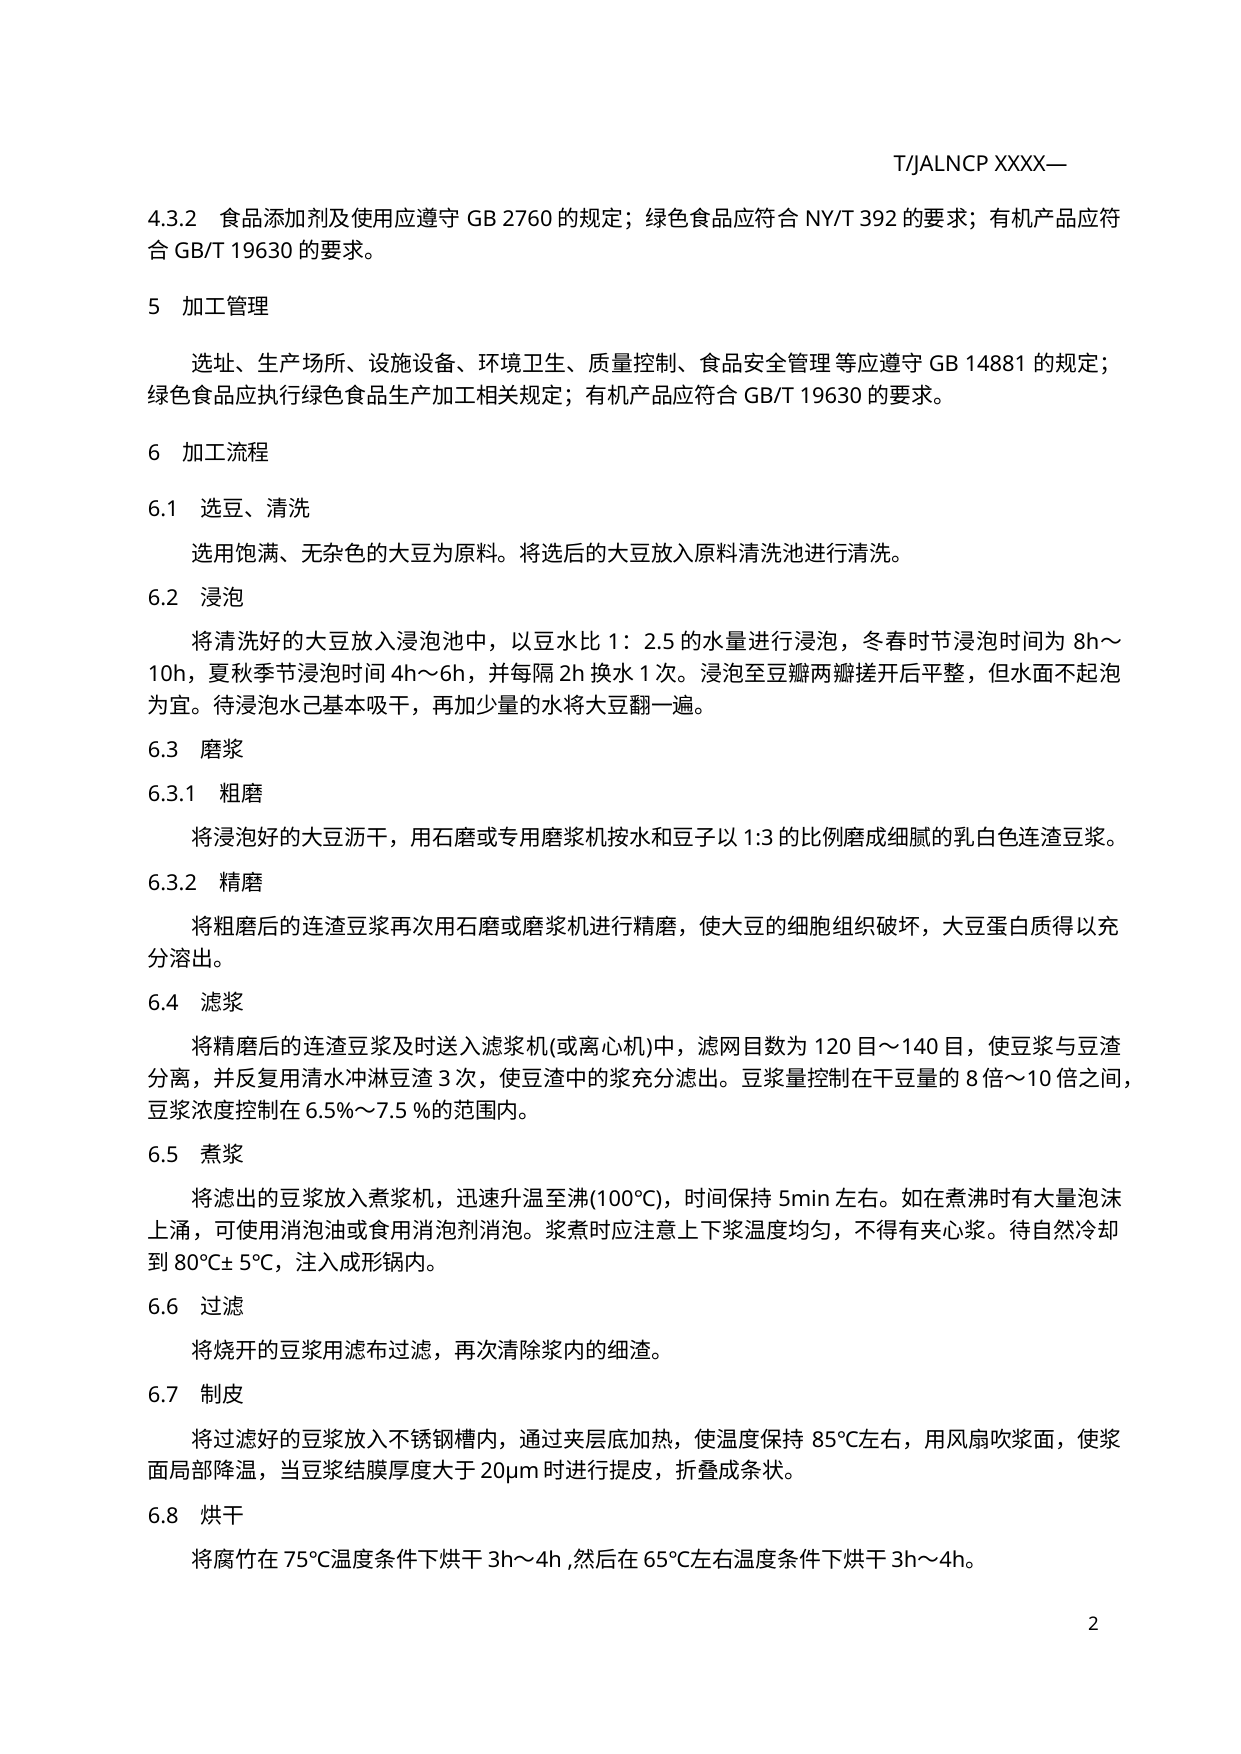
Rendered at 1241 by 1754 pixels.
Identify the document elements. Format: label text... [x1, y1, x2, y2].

text 加工流程 [148, 435, 1122, 466]
text 选用饱满、无杂色的大豆为原料。将选后的大豆放入原料清洗池进行清洗。 [148, 536, 1122, 567]
text 食品添加剂及使用应遵守 GB 2760的规定；绿色食品应符合 NY/T 392的要求；有机产品应符合GB/T 19630 的要求。 [148, 201, 1122, 264]
text 选址、生产场所、设施设备、环境卫生、质量控制、食品安全管理等应遵守 GB 14881 的规定；绿色食品应执行绿色食品生产加工相关规定；有机产品应符合 GB/T 19630 的要求。 [148, 346, 1122, 410]
text 将粗磨后的连渣豆浆再次用石磨或磨浆机进行精磨，使大豆的细胞组织破坏，大豆蛋白质得以充分溶出。 [148, 909, 1122, 972]
text 制皮 [148, 1377, 1122, 1409]
text 加工管理 [148, 289, 1122, 321]
text 将精磨后的连渣豆浆及时送入滤浆机(或离心机)中，滤网目数为120目～140目，使豆浆与豆渣分离，并反复用清水冲淋豆渣3次，使豆渣中的浆充分滤出。豆浆量控制在干豆量的8倍～10倍之间，豆浆浓度控制在6.5%～7.5 %的范围内。 [148, 1029, 1122, 1124]
text 浸泡 [148, 580, 1122, 612]
text 将过滤好的豆浆放入不锈钢槽内，通过夹层底加热，使温度保持 85℃左右，用风扇吹浆面，使浆面局部降温，当豆浆结膜厚度大于20μm时进行提皮，折叠成条状。 [148, 1422, 1122, 1485]
text 滤浆 [148, 985, 1122, 1017]
text 精磨 [148, 865, 1122, 896]
text 过滤 [148, 1289, 1122, 1321]
text 粗磨 [148, 776, 1122, 808]
text 将清洗好的大豆放入浸泡池中，以豆水比1：2.5的水量进行浸泡，冬春时节浸泡时间为8h～10h，夏秋季节浸泡时间4h～6h，并每隔2h换水1次。浸泡至豆瓣两瓣搓开后平整，但水面不起泡为宜。待浸泡水己基本吸干，再加少量的水将大豆翻一遍。 [148, 624, 1122, 719]
text 将烧开的豆浆用滤布过滤，再次清除浆内的细渣。 [148, 1333, 1122, 1365]
text 将滤出的豆浆放入煮浆机，迅速升温至沸(100℃)，时间保持 5min左右。如在煮沸时有大量泡沫上涌，可使用消泡油或食用消泡剂消泡。浆煮时应注意上下浆温度均匀，不得有夹心浆。待自然冷却到80℃± 5℃，注入成形锅内。 [148, 1181, 1122, 1276]
text 将腐竹在75℃温度条件下烘干3h～4h ,然后在65℃左右温度条件下烘干3h～4h。 [148, 1542, 1122, 1574]
text 煮浆 [148, 1137, 1122, 1169]
text 选豆、清洗 [148, 491, 1122, 523]
text 磨浆 [148, 732, 1122, 764]
text 将浸泡好的大豆沥干，用石磨或专用磨浆机按水和豆子以1:3的比例磨成细腻的乳白色连渣豆浆。 [148, 820, 1122, 852]
text 烘干 [148, 1498, 1122, 1529]
